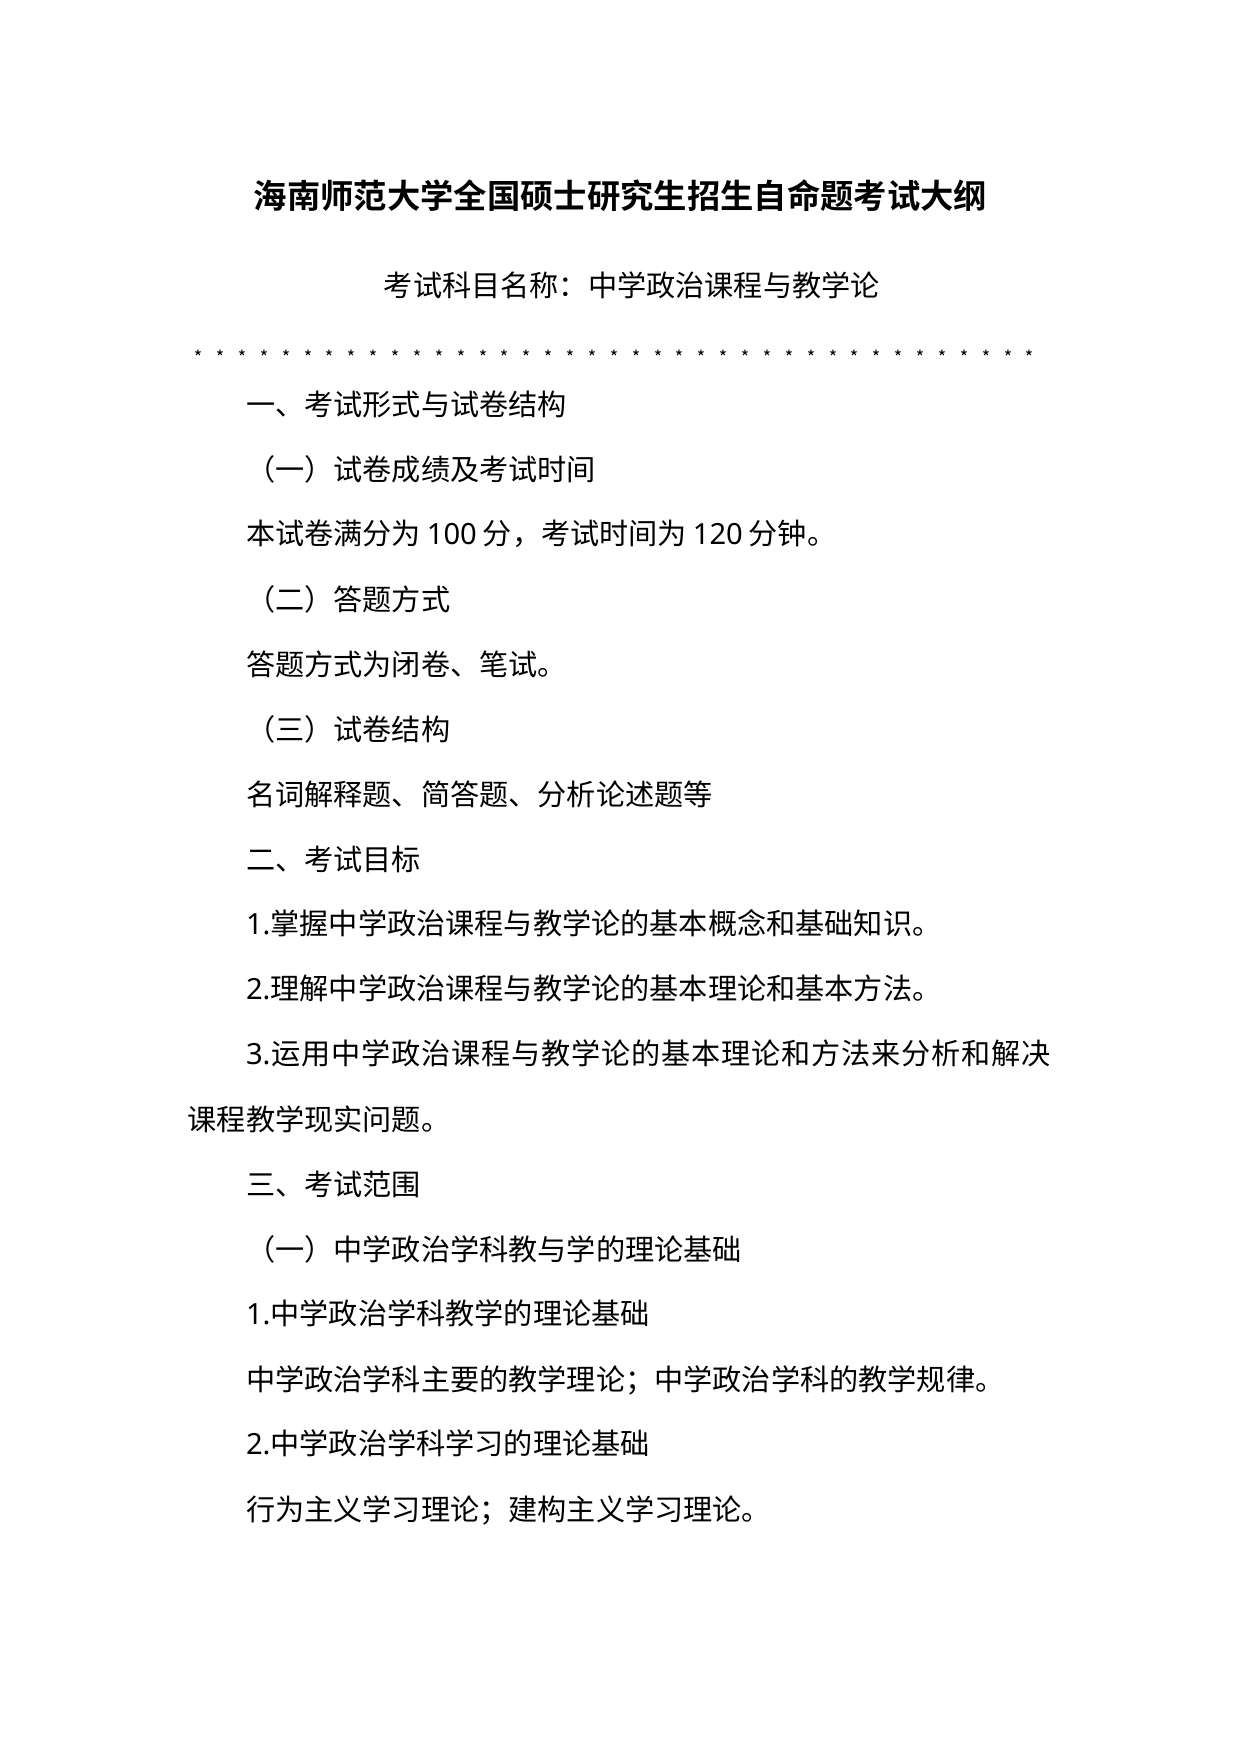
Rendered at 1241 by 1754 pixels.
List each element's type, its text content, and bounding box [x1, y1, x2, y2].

text 2.理解中学政治课程与教学论的基本理论和基本方法。 [187, 955, 1053, 1020]
text 中学政治学科主要的教学理论；中学政治学科的教学规律。 [187, 1345, 1053, 1410]
text 考试科目名称：中学政治课程与教学论 [187, 251, 1053, 316]
text 一、考试形式与试卷结构 [187, 370, 1053, 435]
text 海南师范大学全国硕士研究生招生自命题考试大纲 [187, 162, 1053, 227]
text （二）答题方式 [187, 565, 1053, 630]
text 本试卷满分为100分，考试时间为120分钟。 [187, 500, 1053, 565]
text 2.中学政治学科学习的理论基础 [187, 1410, 1053, 1475]
text 二、考试目标 [187, 825, 1053, 890]
text ﹡﹡﹡﹡﹡﹡﹡﹡﹡﹡﹡﹡﹡﹡﹡﹡﹡﹡﹡﹡﹡﹡﹡﹡﹡﹡﹡﹡﹡﹡﹡﹡﹡﹡﹡﹡﹡﹡﹡ [187, 337, 1053, 370]
text 三、考试范围 [187, 1150, 1053, 1215]
text 1.掌握中学政治课程与教学论的基本概念和基础知识。 [187, 890, 1053, 955]
text （一）试卷成绩及考试时间 [187, 435, 1053, 500]
text 名词解释题、简答题、分析论述题等 [187, 760, 1053, 825]
text 3.运用中学政治课程与教学论的基本理论和方法来分析和解决课程教学现实问题。 [187, 1020, 1053, 1150]
text （一）中学政治学科教与学的理论基础 [187, 1215, 1053, 1280]
text 答题方式为闭卷、笔试。 [187, 630, 1053, 695]
text 1.中学政治学科教学的理论基础 [187, 1280, 1053, 1345]
text （三）试卷结构 [187, 695, 1053, 760]
text 行为主义学习理论；建构主义学习理论。 [187, 1475, 1053, 1540]
